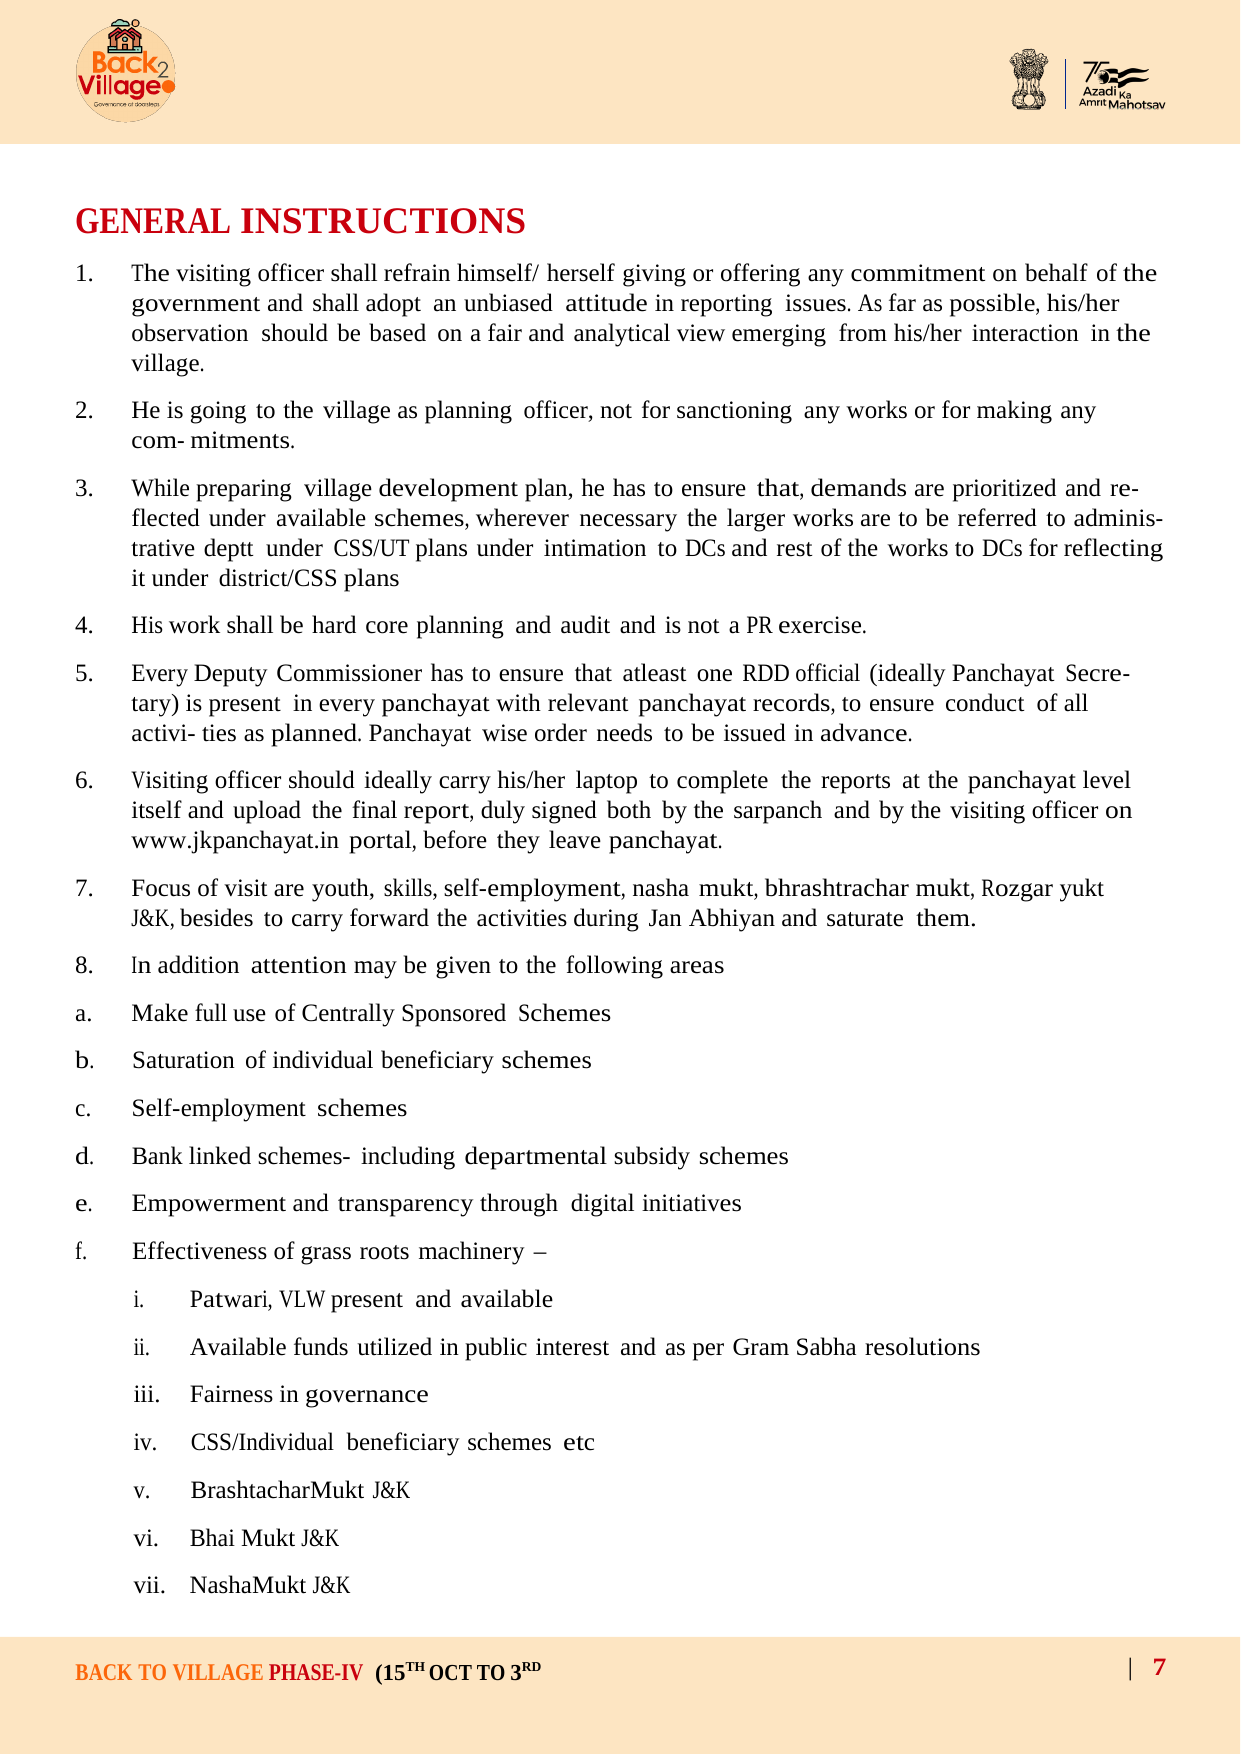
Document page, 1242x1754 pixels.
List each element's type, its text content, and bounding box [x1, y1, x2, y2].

text ii. Available funds utilized in public interest and as per Gram Sabha resolutions iii. Fairness in governance [133, 1332, 982, 1408]
text 1. The visiting officer shall refrain himself/ herself giving or offering any commitment on behalf of the government and shall adopt an unbiased attitude in reporting issues. As far as possible, his/her observation should be based on a fair and analytical view emerging from his/her interaction in the village. [75, 258, 1159, 377]
text 7. Focus of visit are youth, skills, self-employment, nasha mukt, bhrashtrachar mukt, Rozgar yukt J&K, besides to carry forward the activities during Jan Abhiyan and saturate them. [75, 873, 1153, 931]
text 4. His work shall be hard core planning and audit and is not a PR exercise. [75, 610, 1242, 639]
text iv. CSS/Individual beneficiary schemes etc v. BrashtacharMukt J&K [133, 1427, 601, 1503]
text b. Saturation of individual beneficiary schemes c. Self-employment schemes [75, 1046, 597, 1122]
picture [74, 17, 177, 124]
picture [1007, 46, 1051, 112]
text 3. While preparing village development plan, he has to ensure that, demands are prioritized and re- flected under available schemes, wherever necessary the larger works are to be referred to adminis- trative deptt under CSS/UT plans under intimation to DCs and rest of the works to DCs for reflecting it under district/CSS plans [75, 473, 1167, 591]
text f. Effectiveness of grass roots machinery – [75, 1236, 1242, 1265]
text 6. Visiting officer should ideally carry his/her laptop to complete the reports at the panchayat level itself and upload the final report, duly signed both by the sarpanch and by the visiting officer on www.jkpanchayat.in portal, before they leave panchayat. [75, 765, 1132, 854]
text 5. Every Deputy Commissioner has to ensure that atleast one RDD official (ideally Panchayat Secre- tary) is present in every panchayat with relevant panchayat records, to ensure conduct of all activi- ties as planned. Panchayat wise order needs to be issued in advance. [75, 658, 1155, 746]
text i. Patwari, VLW present and available [133, 1284, 1242, 1313]
text 8. In addition attention may be given to the following areas a. Make full use of Centrally Sponsored Schemes [75, 950, 727, 1026]
text d. Bank linked schemes- including departmental subsidy schemes e. Empowerment and transparency through digital initiatives [75, 1141, 794, 1217]
text vi. Bhai Mukt J&K [133, 1523, 1242, 1551]
text vii. NashaMukt J&K [133, 1570, 1242, 1599]
text 2. He is going to the village as planning officer, not for sanctioning any works or for making any com- mitments. [75, 395, 1155, 454]
text GENERAL INSTRUCTIONS [75, 199, 1242, 242]
picture [1076, 56, 1168, 112]
